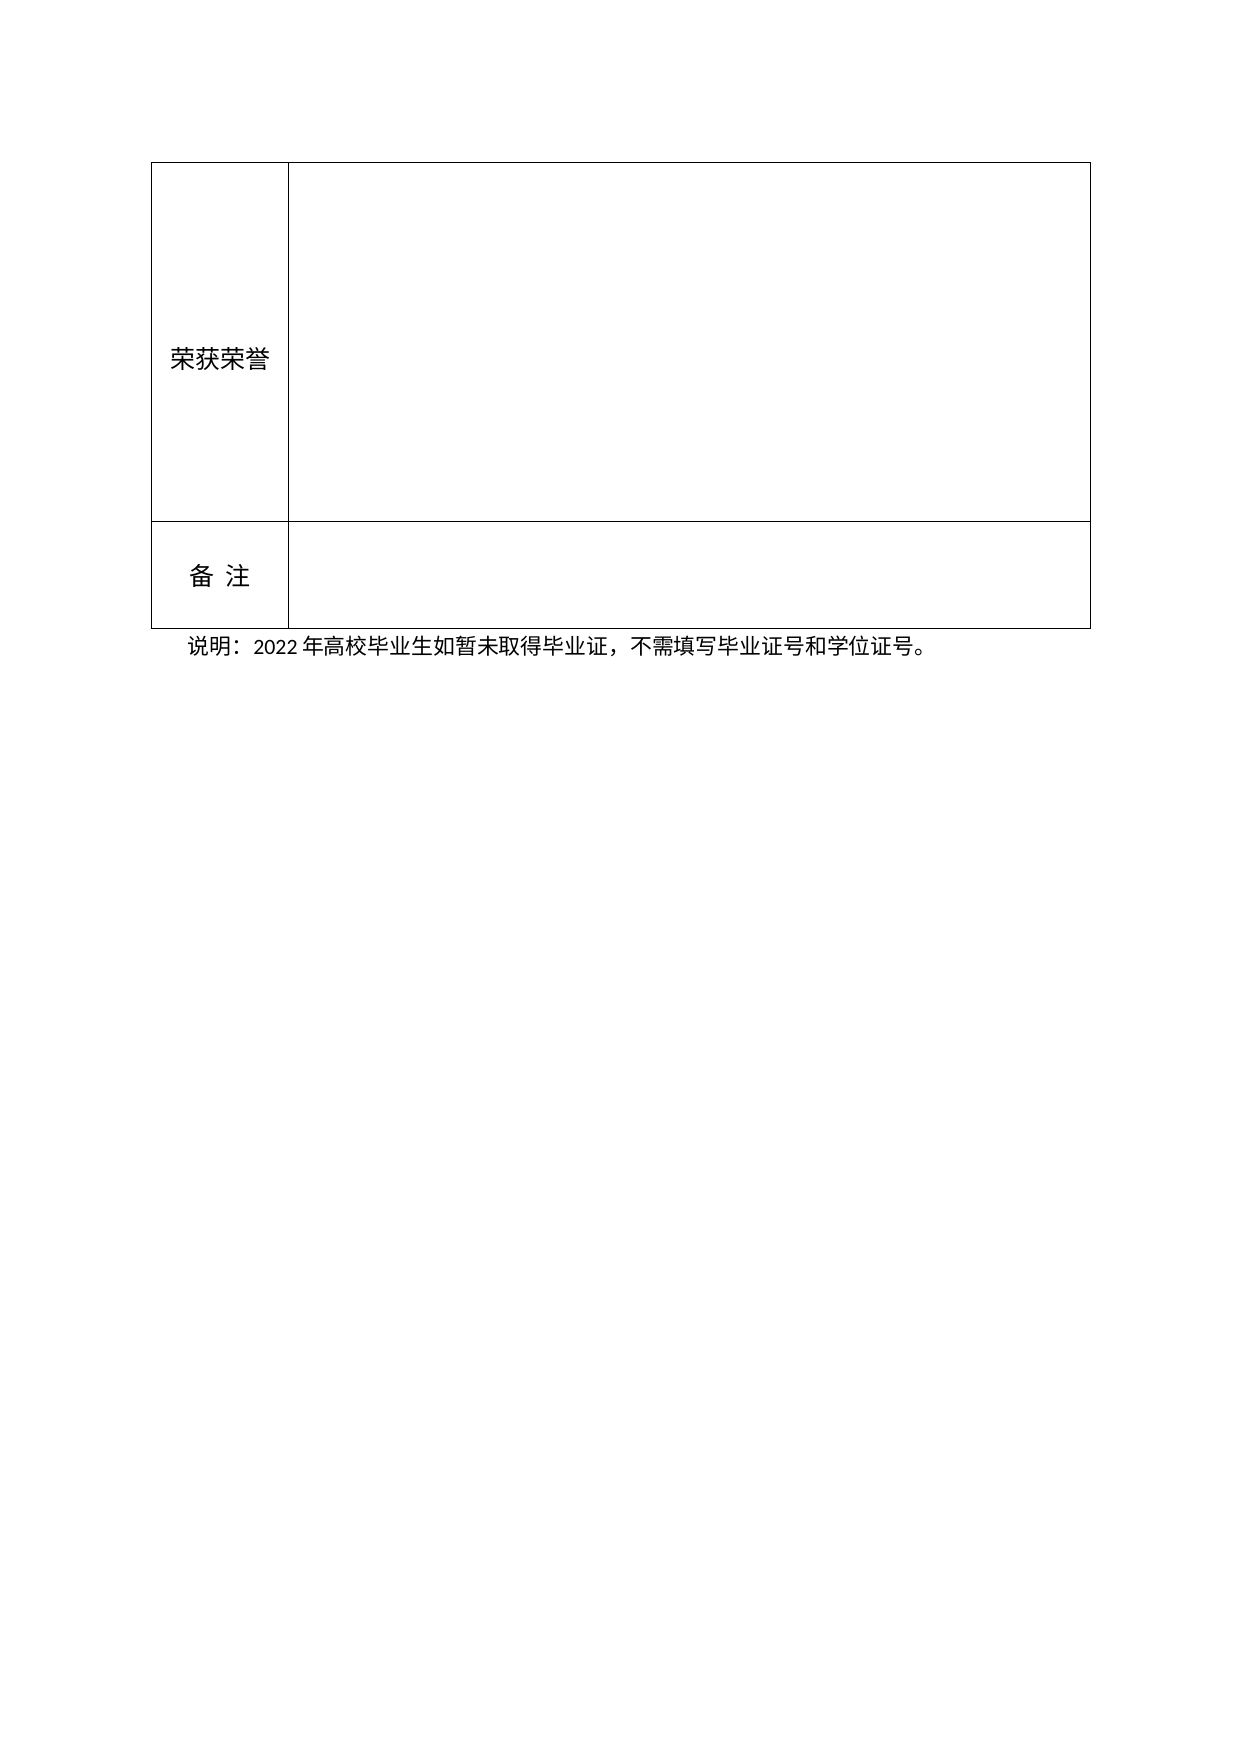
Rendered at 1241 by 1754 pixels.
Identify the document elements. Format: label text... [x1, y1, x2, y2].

table_cell [289, 163, 1090, 521]
table_cell 备 注 [152, 522, 288, 628]
table_cell 荣获荣誉 [152, 163, 288, 521]
text 说明：2022年高校毕业生如暂未取得毕业证，不需填写毕业证号和学位证号。 [187, 629, 1053, 661]
table_cell [289, 522, 1090, 628]
